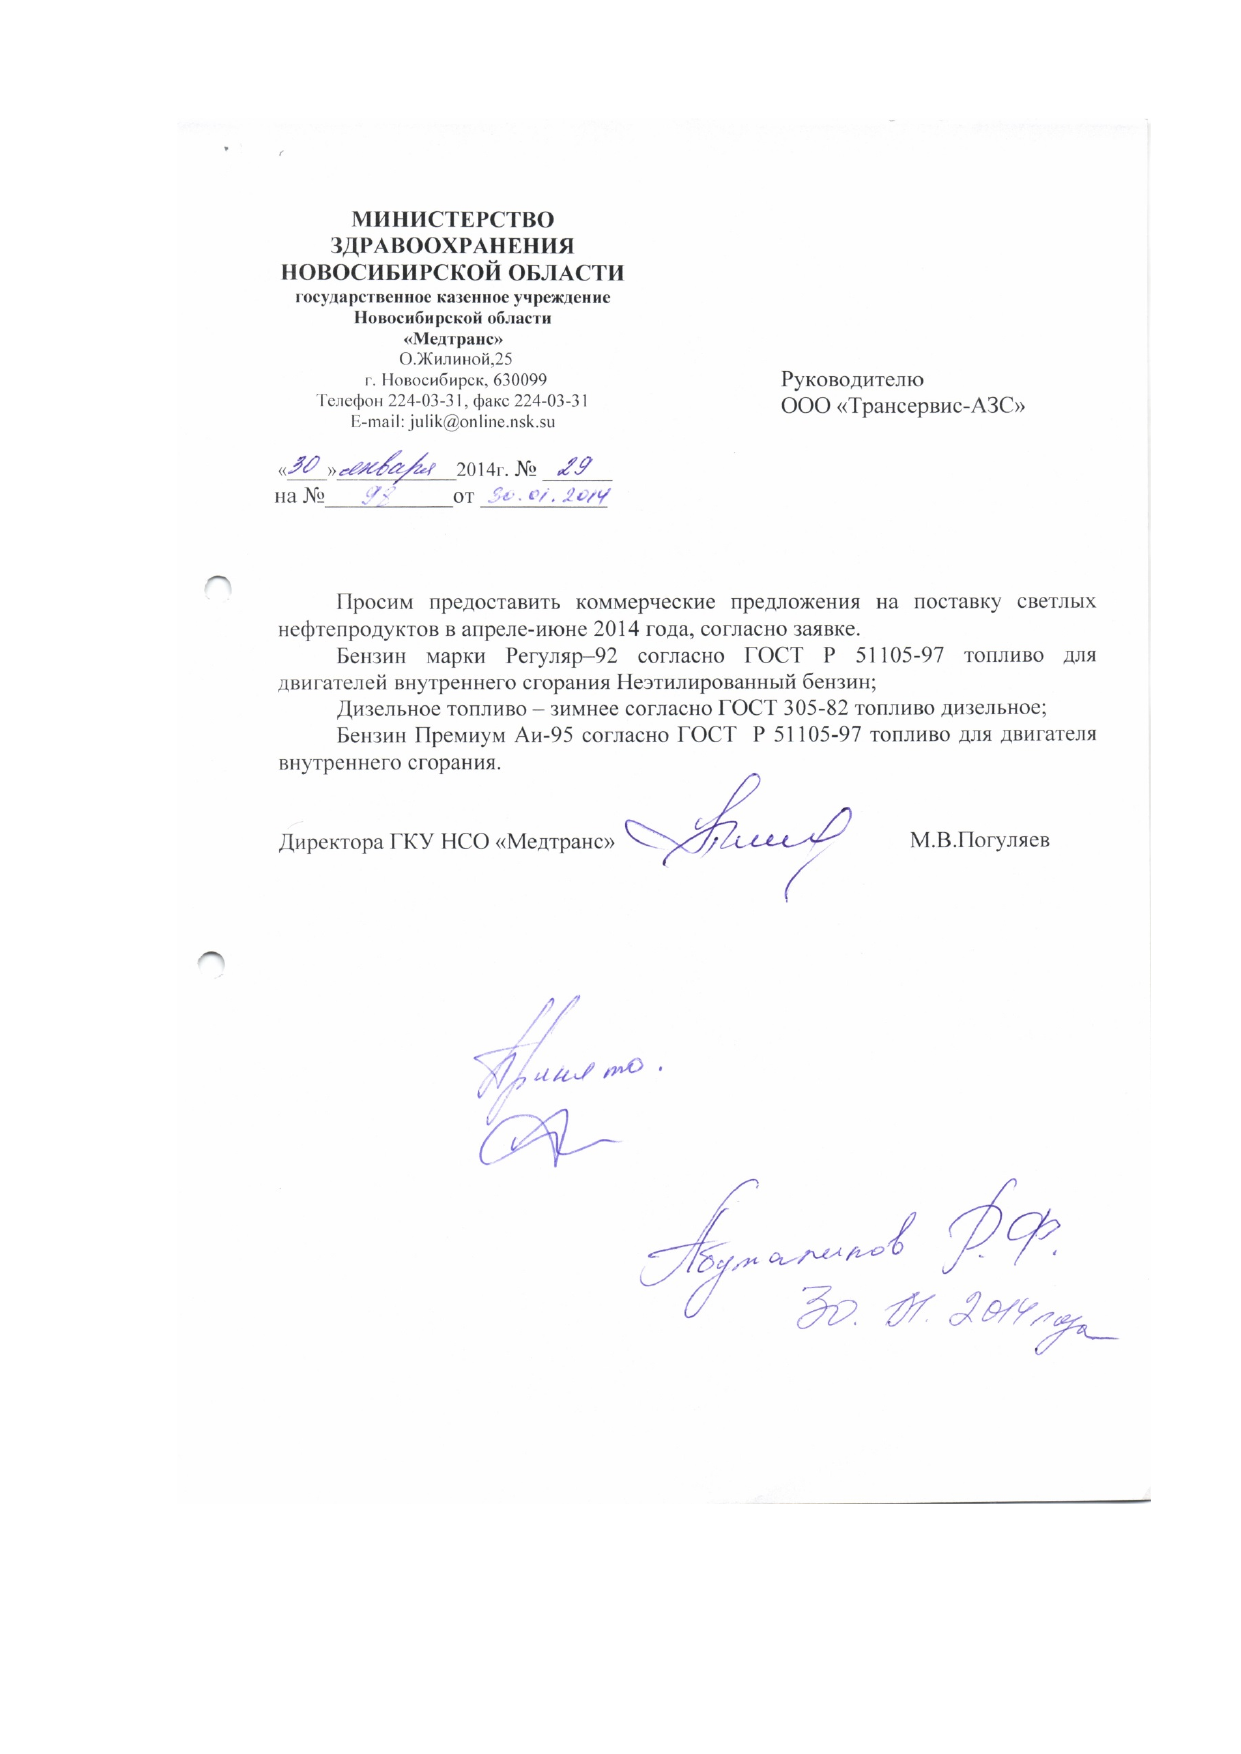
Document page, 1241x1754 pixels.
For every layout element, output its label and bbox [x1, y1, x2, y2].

picture [177, 118, 1151, 1504]
